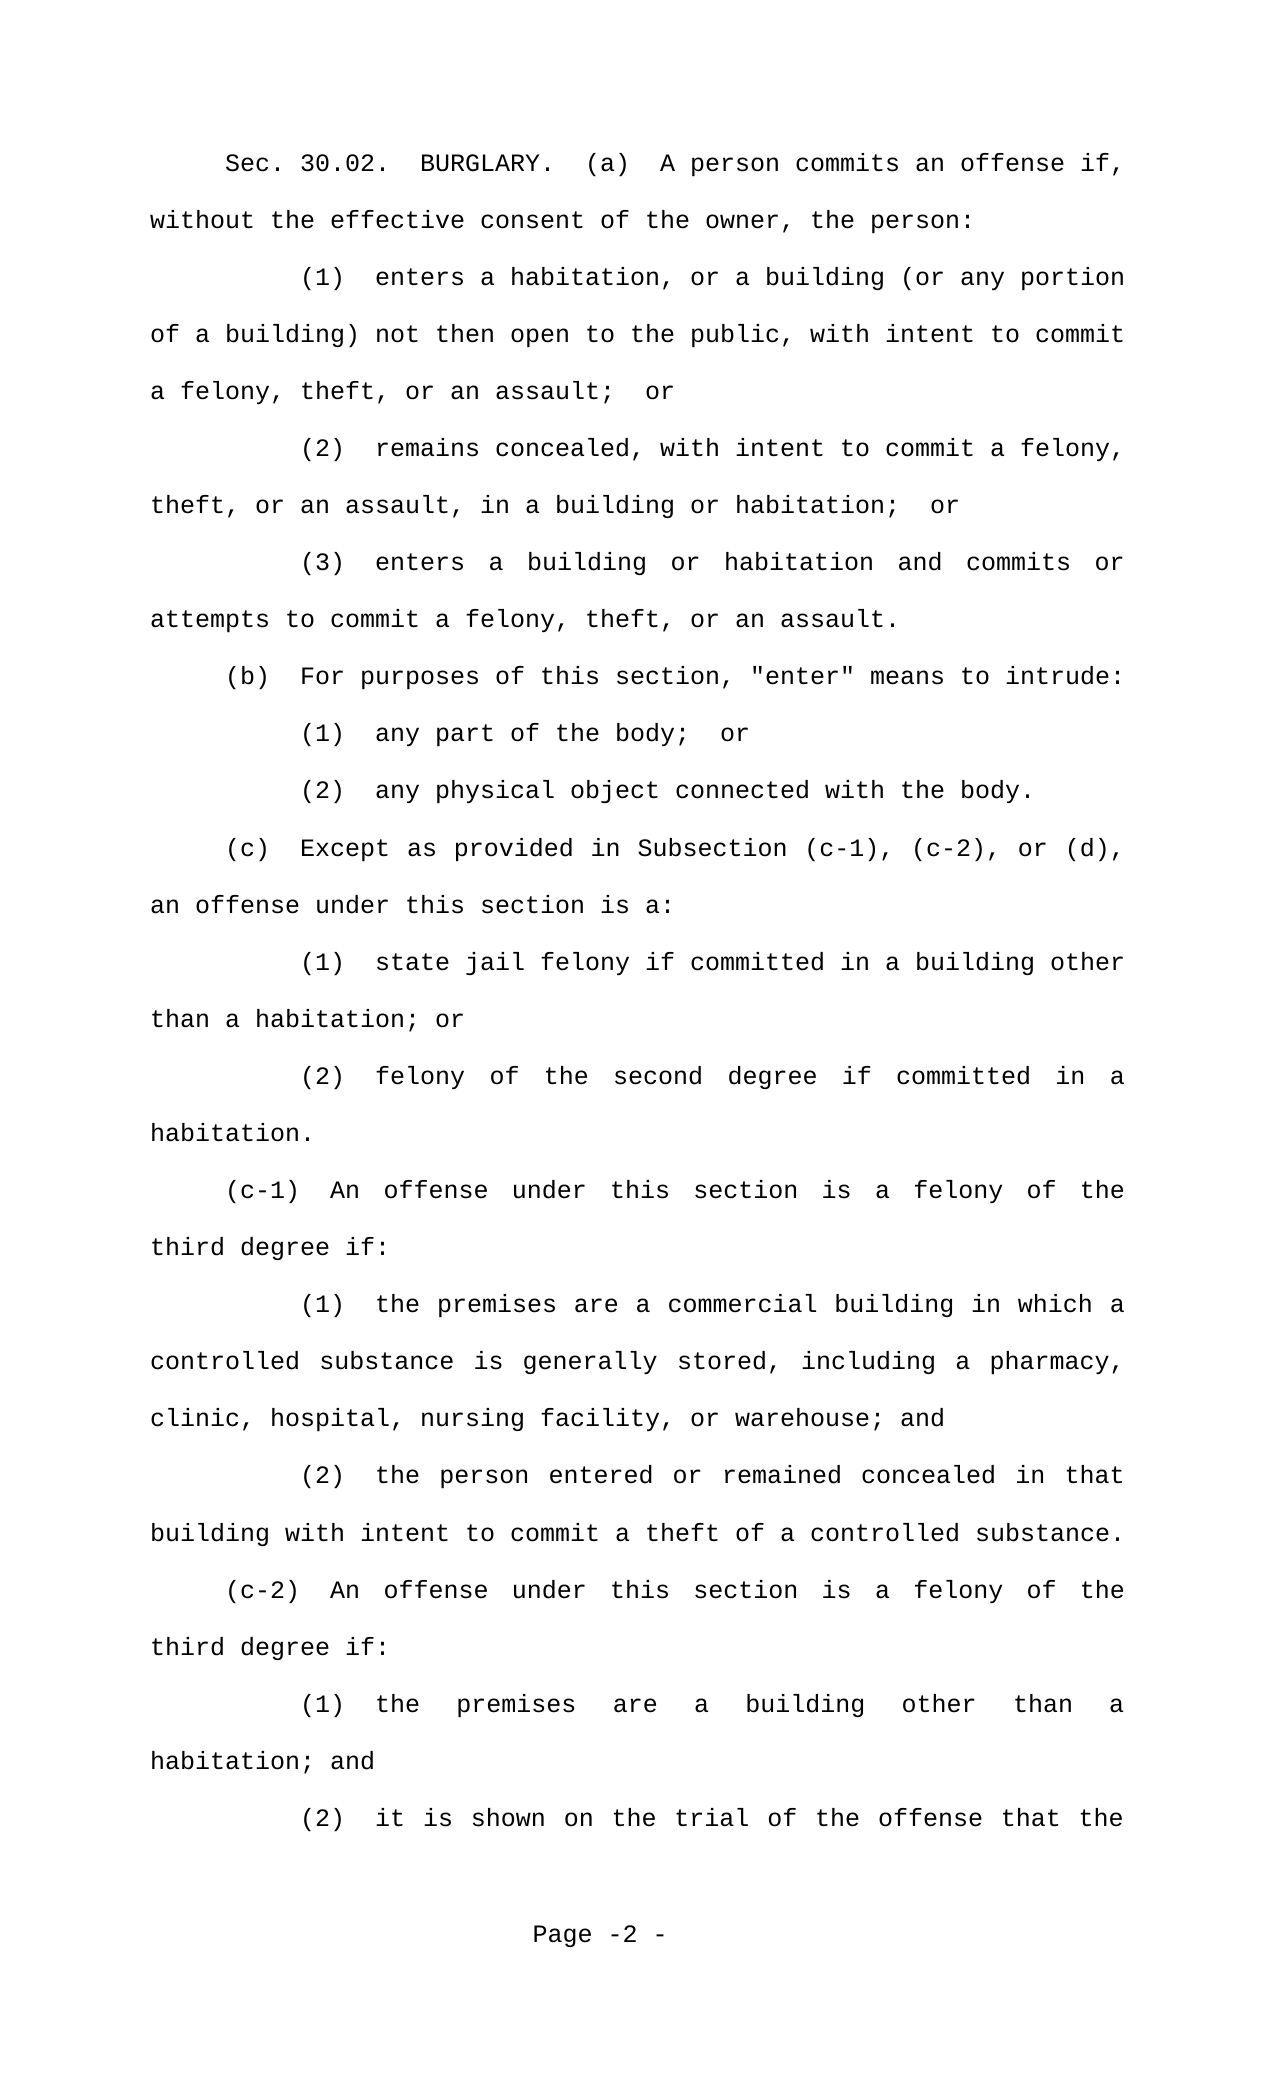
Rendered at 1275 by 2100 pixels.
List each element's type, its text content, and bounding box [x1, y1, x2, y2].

text (2) the person entered or remained concealed in that building with intent to commit a theft of a controlled substance. [150, 1463, 1125, 1548]
text (1) the premises are a commercial building in which a controlled substance is generally stored, including a pharmacy, clinic, hospital, nursing facility, or warehouse; and [150, 1292, 1125, 1434]
text (c-1) An offense under this section is a felony of the third degree if: [150, 1177, 1125, 1263]
text (1) state jail felony if committed in a building other than a habitation; or [150, 949, 1125, 1035]
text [150, 1805, 1125, 1834]
text (2) remains concealed, with intent to commit a felony, theft, or an assault, in a building or habitation; or [150, 435, 1125, 521]
text (1) the premises are a building other than a habitation; and [150, 1691, 1125, 1777]
text Sec. 30.02. BURGLARY. (a) A person commits an offense if, without the effective consent of the owner, the person: [150, 150, 1125, 236]
text (3) enters a building or habitation and commits or attempts to commit a felony, theft, or an assault. [150, 549, 1125, 635]
text (2) any physical object connected with the body. [150, 778, 1125, 806]
text (c-2) An offense under this section is a felony of the third degree if: [150, 1577, 1125, 1663]
text (2) felony of the second degree if committed in a habitation. [150, 1063, 1125, 1149]
text (b) For purposes of this section, "enter" means to intrude: [150, 664, 1125, 692]
text (1) enters a habitation, or a building (or any portion of a building) not then open to the public, with intent to commit a felony, theft, or an assault; or [150, 264, 1125, 407]
text (c) Except as provided in Subsection (c-1), (c-2), or (d), an offense under this section is a: [150, 835, 1125, 921]
text (1) any part of the body; or [150, 721, 1125, 749]
